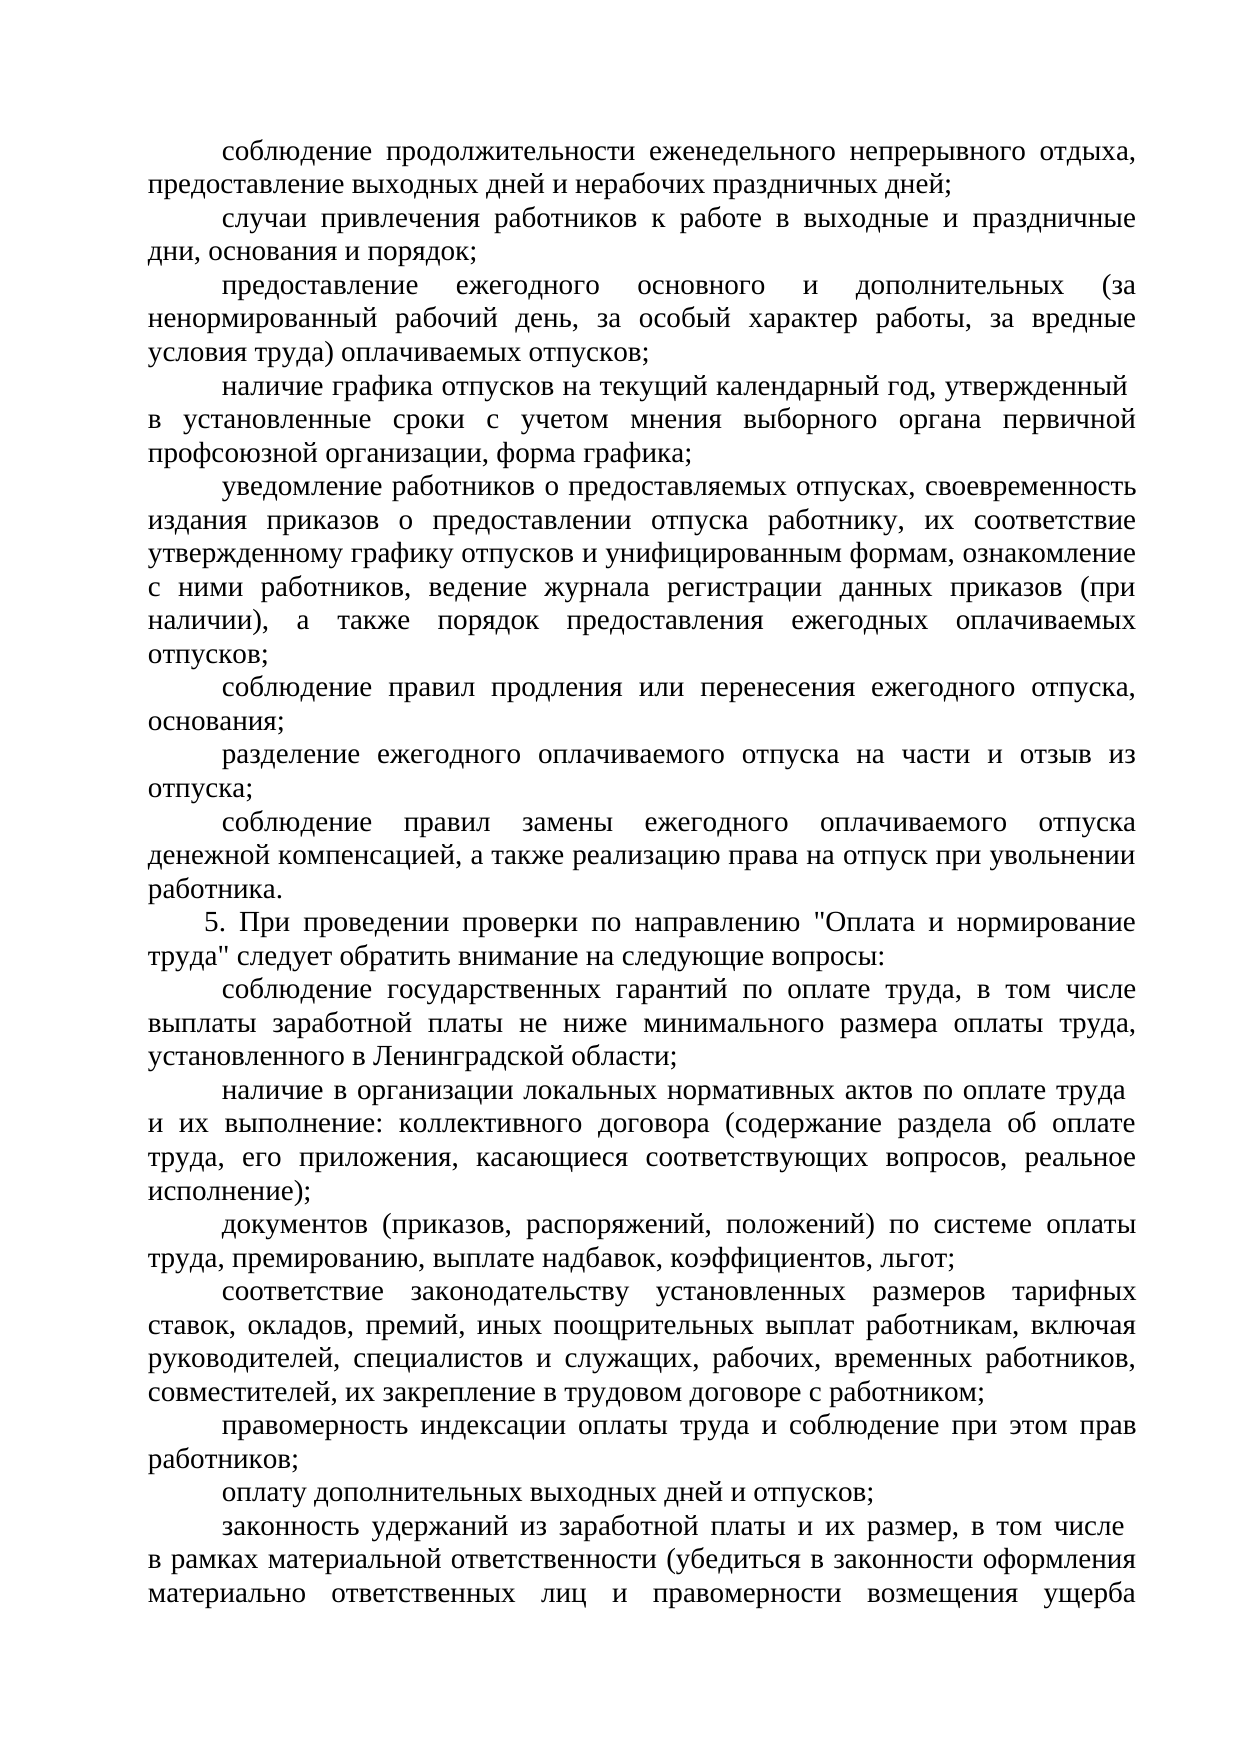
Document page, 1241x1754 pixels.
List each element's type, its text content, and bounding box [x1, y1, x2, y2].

text соблюдение государственных гарантий по оплате труда, в том числе выплаты заработной платы не ниже минимального размера оплаты труда, установленного в Ленинградской области; [148, 971, 1137, 1072]
text 5. При проведении проверки по направлению "Оплата и нормирование труда" следует обратить внимание на следующие вопросы: [148, 904, 1137, 971]
text документов (приказов, распоряжений, положений) по системе оплаты труда, премированию, выплате надбавок, коэффициентов, льгот; [148, 1206, 1137, 1273]
text уведомление работников о предоставляемых отпусках, своевременность издания приказов о предоставлении отпуска работнику, их соответствие утвержденному графику отпусков и унифицированным формам, ознакомление с ними работников, ведение журнала регистрации данных приказов (при наличии), а также порядок предоставления ежегодных оплачиваемых отпусков; [148, 468, 1137, 669]
text наличие в организации локальных нормативных актов по оплате труда и их выполнение: коллективного договора (содержание раздела об оплате труда, его приложения, касающиеся соответствующих вопросов, реальное исполнение); [148, 1072, 1137, 1206]
text соблюдение продолжительности еженедельного непрерывного отдыха, предоставление выходных дней и нерабочих праздничных дней; [148, 133, 1137, 200]
text наличие графика отпусков на текущий календарный год, утвержденный в установленные сроки с учетом мнения выборного органа первичной профсоюзной организации, форма графика; [148, 368, 1137, 468]
text оплату дополнительных выходных дней и отпусков; [148, 1474, 1137, 1508]
text предоставление ежегодного основного и дополнительных (за ненормированный рабочий день, за особый характер работы, за вредные условия труда) оплачиваемых отпусков; [148, 267, 1137, 368]
text случаи привлечения работников к работе в выходные и праздничные дни, основания и порядок; [148, 200, 1137, 267]
text правомерность индексации оплаты труда и соблюдение при этом прав работников; [148, 1407, 1137, 1474]
text соблюдение правил замены ежегодного оплачиваемого отпуска денежной компенсацией, а также реализацию права на отпуск при увольнении работника. [148, 804, 1137, 904]
text разделение ежегодного оплачиваемого отпуска на части и отзыв из отпуска; [148, 737, 1137, 804]
text соблюдение правил продления или перенесения ежегодного отпуска, основания; [148, 669, 1137, 737]
text соответствие законодательству установленных размеров тарифных ставок, окладов, премий, иных поощрительных выплат работникам, включая руководителей, специалистов и служащих, рабочих, временных работников, совместителей, их закрепление в трудовом договоре с работником; [148, 1273, 1137, 1407]
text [148, 1508, 1137, 1609]
